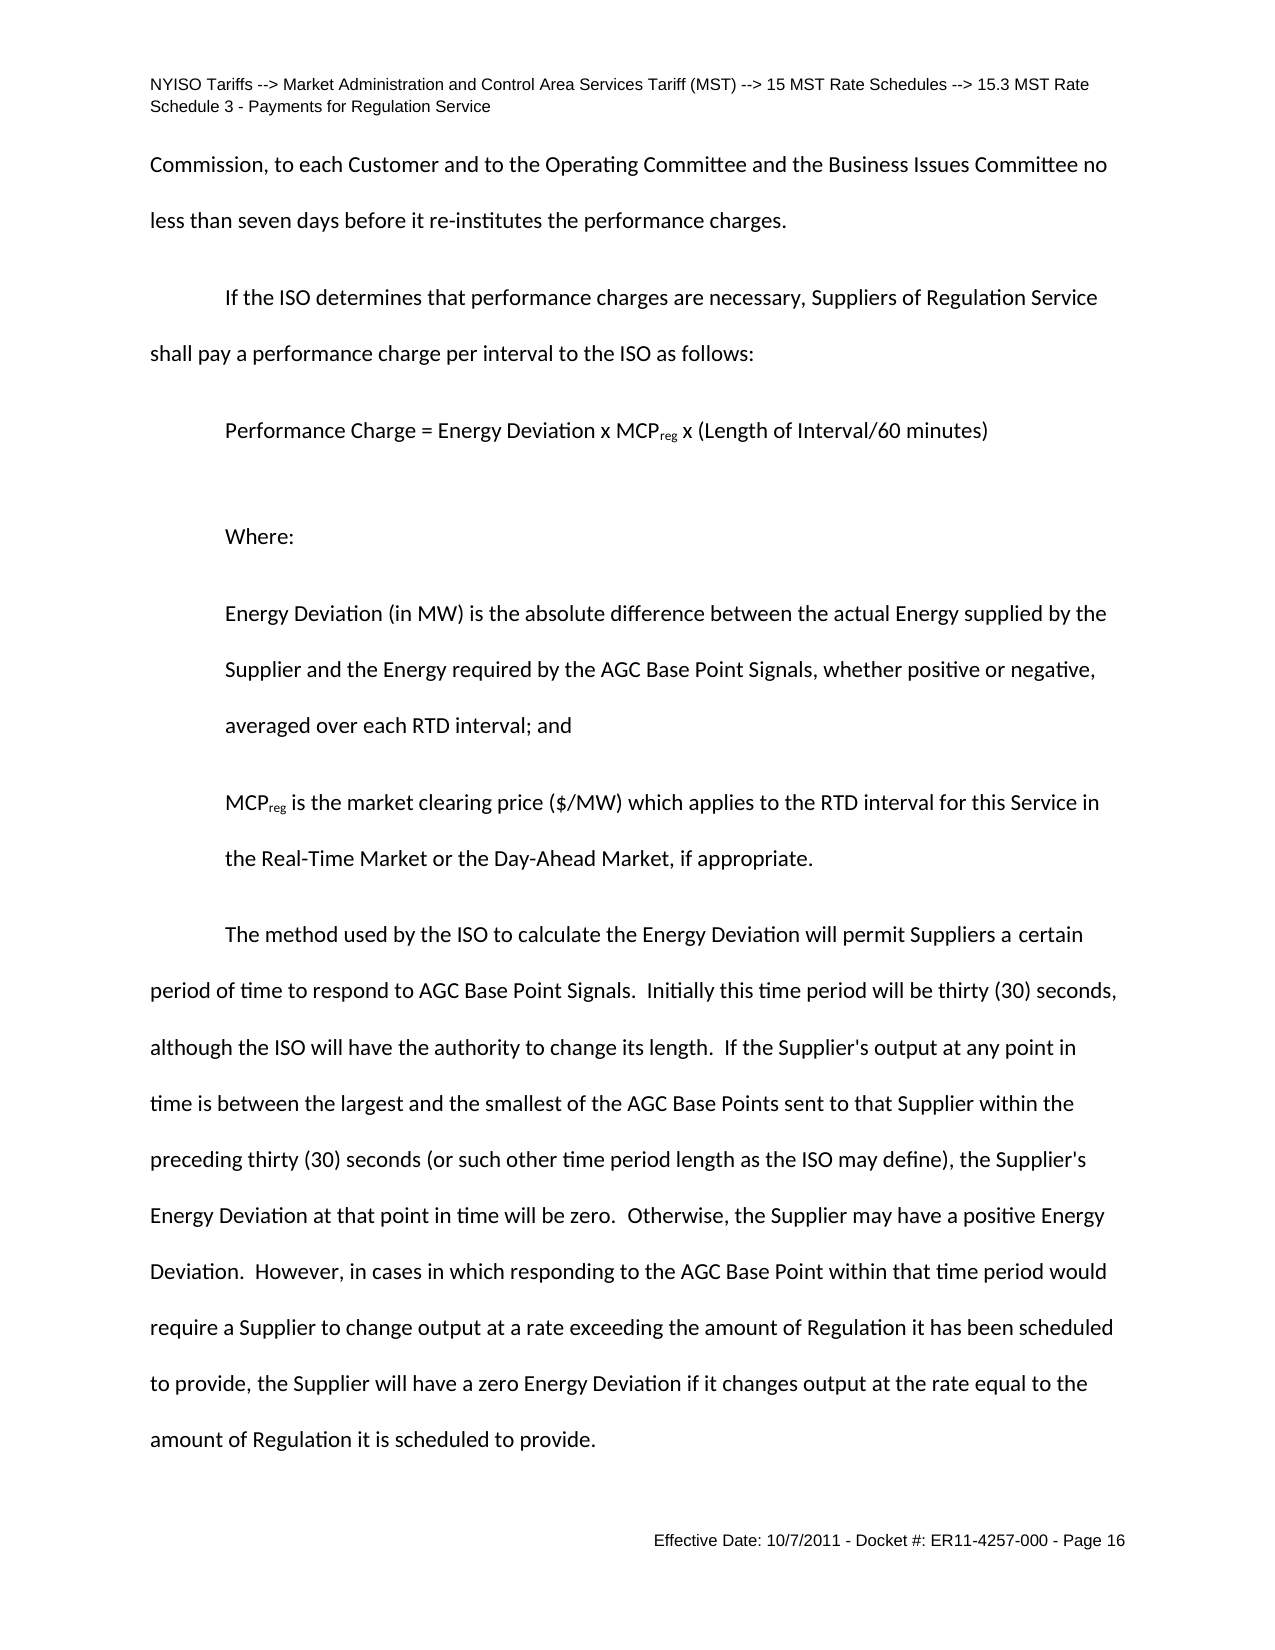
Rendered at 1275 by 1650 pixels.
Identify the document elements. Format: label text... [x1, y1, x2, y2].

text The method used by the ISO to calculate the Energy Deviation will permit Suppliers a certain period of time to respond to AGC Base Point Signals. Initially this time period will be thirty (30) seconds, although the ISO will have the authority to change its length. If the Supplier's output at any point in time is between the largest and the smallest of the AGC Base Points sent to that Supplier within the preceding thirty (30) seconds (or such other time period length as the ISO may define), the Supplier's Energy Deviation at that point in time will be zero. Otherwise, the Supplier may have a positive Energy Deviation. However, in cases in which responding to the AGC Base Point within that time period would require a Supplier to change output at a rate exceeding the amount of Regulation it has been scheduled to provide, the Supplier will have a zero Energy Deviation if it changes output at the rate equal to the amount of Regulation it is scheduled to provide. [150, 921, 1125, 1453]
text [150, 150, 1125, 234]
text MCPreg is the market clearing price ($/MW) which applies to the RTD interval for this Service in the Real-Time Market or the Day-Ahead Market, if appropriate. [225, 788, 1125, 872]
text Energy Deviation (in MW) is the absolute difference between the actual Energy supplied by the Supplier and the Energy required by the AGC Base Point Signals, whether positive or negative, averaged over each RTD interval; and [225, 599, 1125, 739]
text Where: [150, 522, 1125, 550]
text Performance Charge = Energy Deviation x MCPreg x (Length of Interval/60 minutes) [225, 416, 1125, 444]
text If the ISO determines that performance charges are necessary, Suppliers of Regulation Service shall pay a performance charge per interval to the ISO as follows: [150, 283, 1125, 367]
